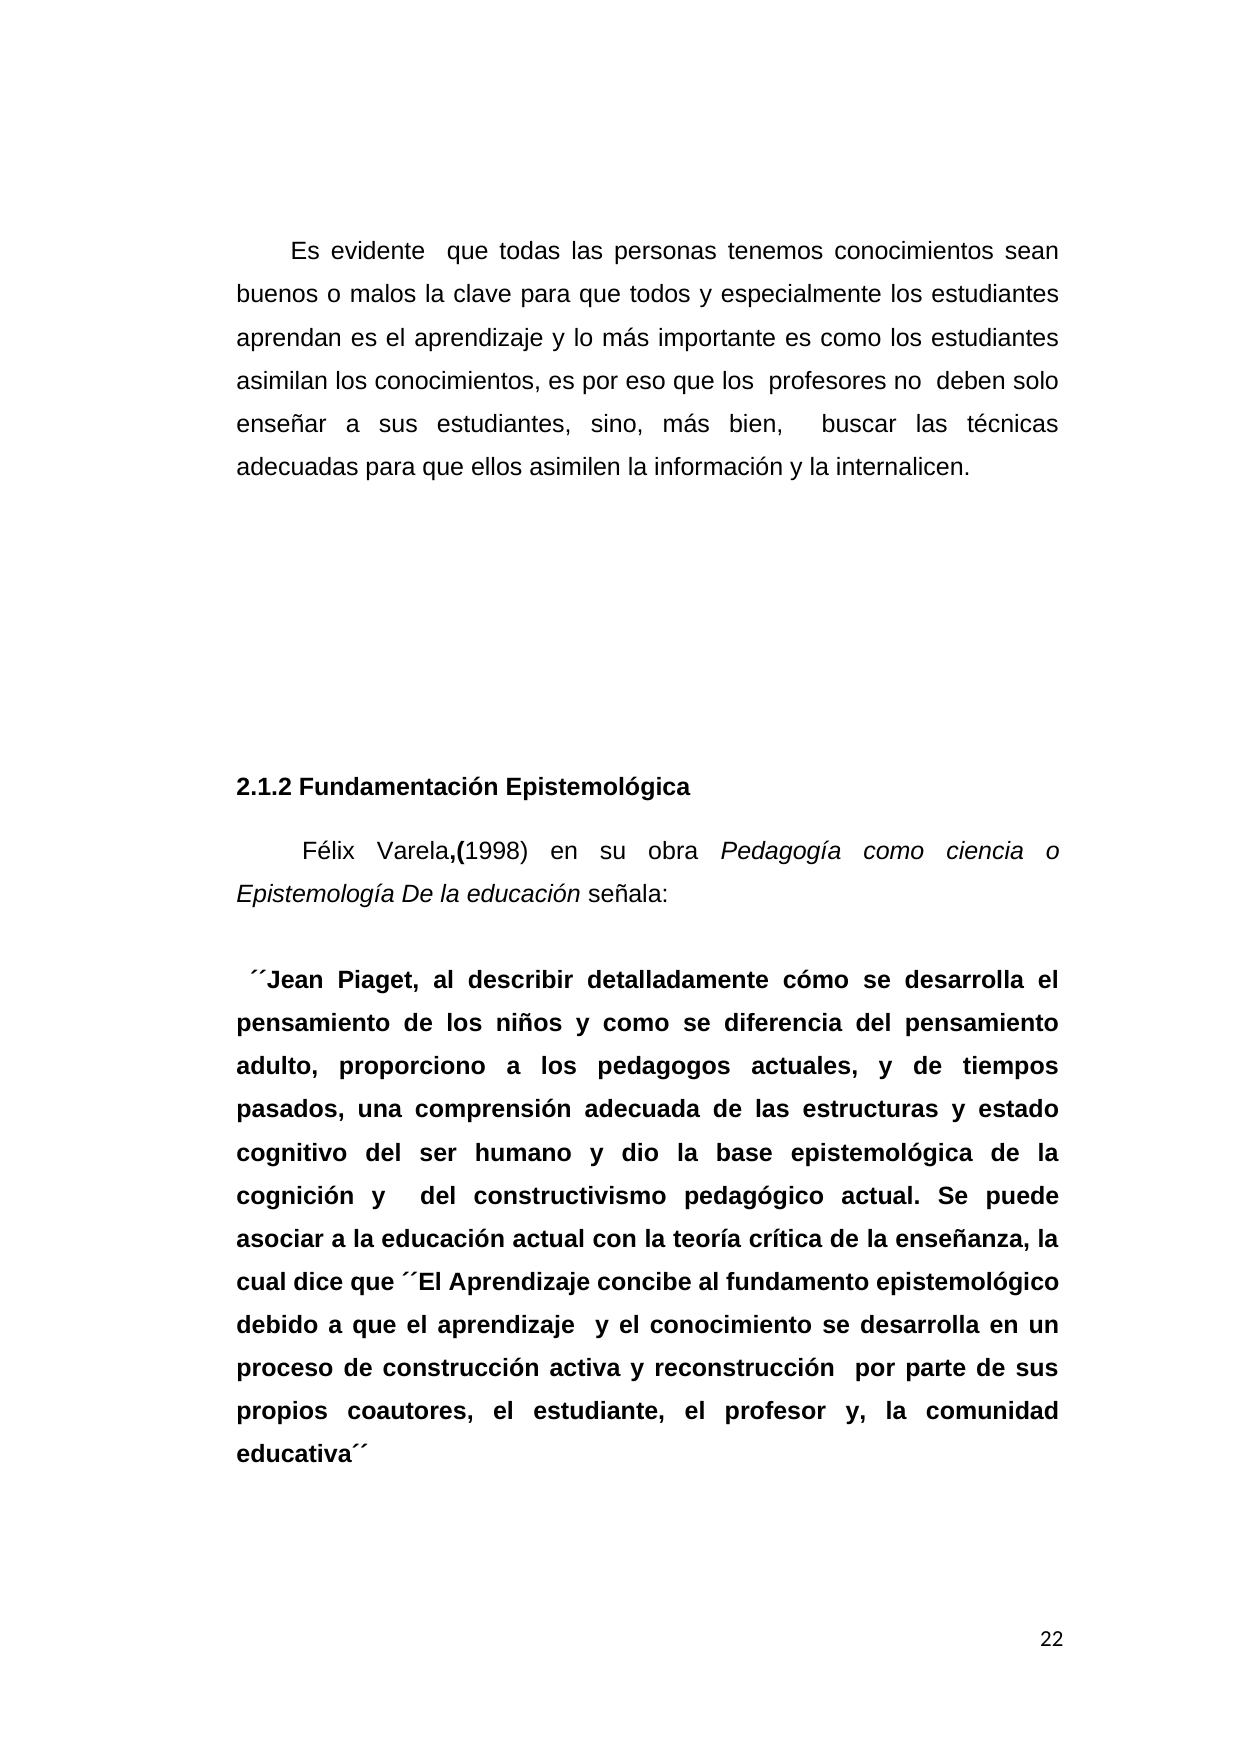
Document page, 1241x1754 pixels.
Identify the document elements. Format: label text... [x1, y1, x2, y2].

text Es evidente que todas las personas tenemos conocimientos sean buenos o malos la clave para que todos y especialmente los estudiantes aprendan es el aprendizaje y lo más importante es como los estudiantes asimilan los conocimientos, es por eso que los profesores no deben solo enseñar a sus estudiantes, sino, más bien, buscar las técnicas adecuadas para que ellos asimilen la información y la internalicen. [236, 236, 1060, 481]
text 2.1.2 Fundamentación Epistemológica [236, 772, 1060, 800]
list Félix Varela,(1998) en su obra Pedagogía como ciencia o Epistemología De la educación señala: [236, 836, 1060, 907]
list ´´Jean Piaget, al describir detalladamente cómo se desarrolla el pensamiento de los niños y como se diferencia del pensamiento adulto, proporciono a los pedagogos actuales, y de tiempos pasados, una comprensión adecuada de las estructuras y estado cognitivo del ser humano y dio la base epistemológica de la cognición y del constructivismo pedagógico actual. Se puede asociar a la educación actual con la teoría crítica de la enseñanza, la cual dice que ´´El Aprendizaje concibe al fundamento epistemológico debido a que el aprendizaje y el conocimiento se desarrolla en un proceso de construcción activa y reconstrucción por parte de sus propios coautores, el estudiante, el profesor y, la comunidad educativa´´ [236, 965, 1060, 1468]
